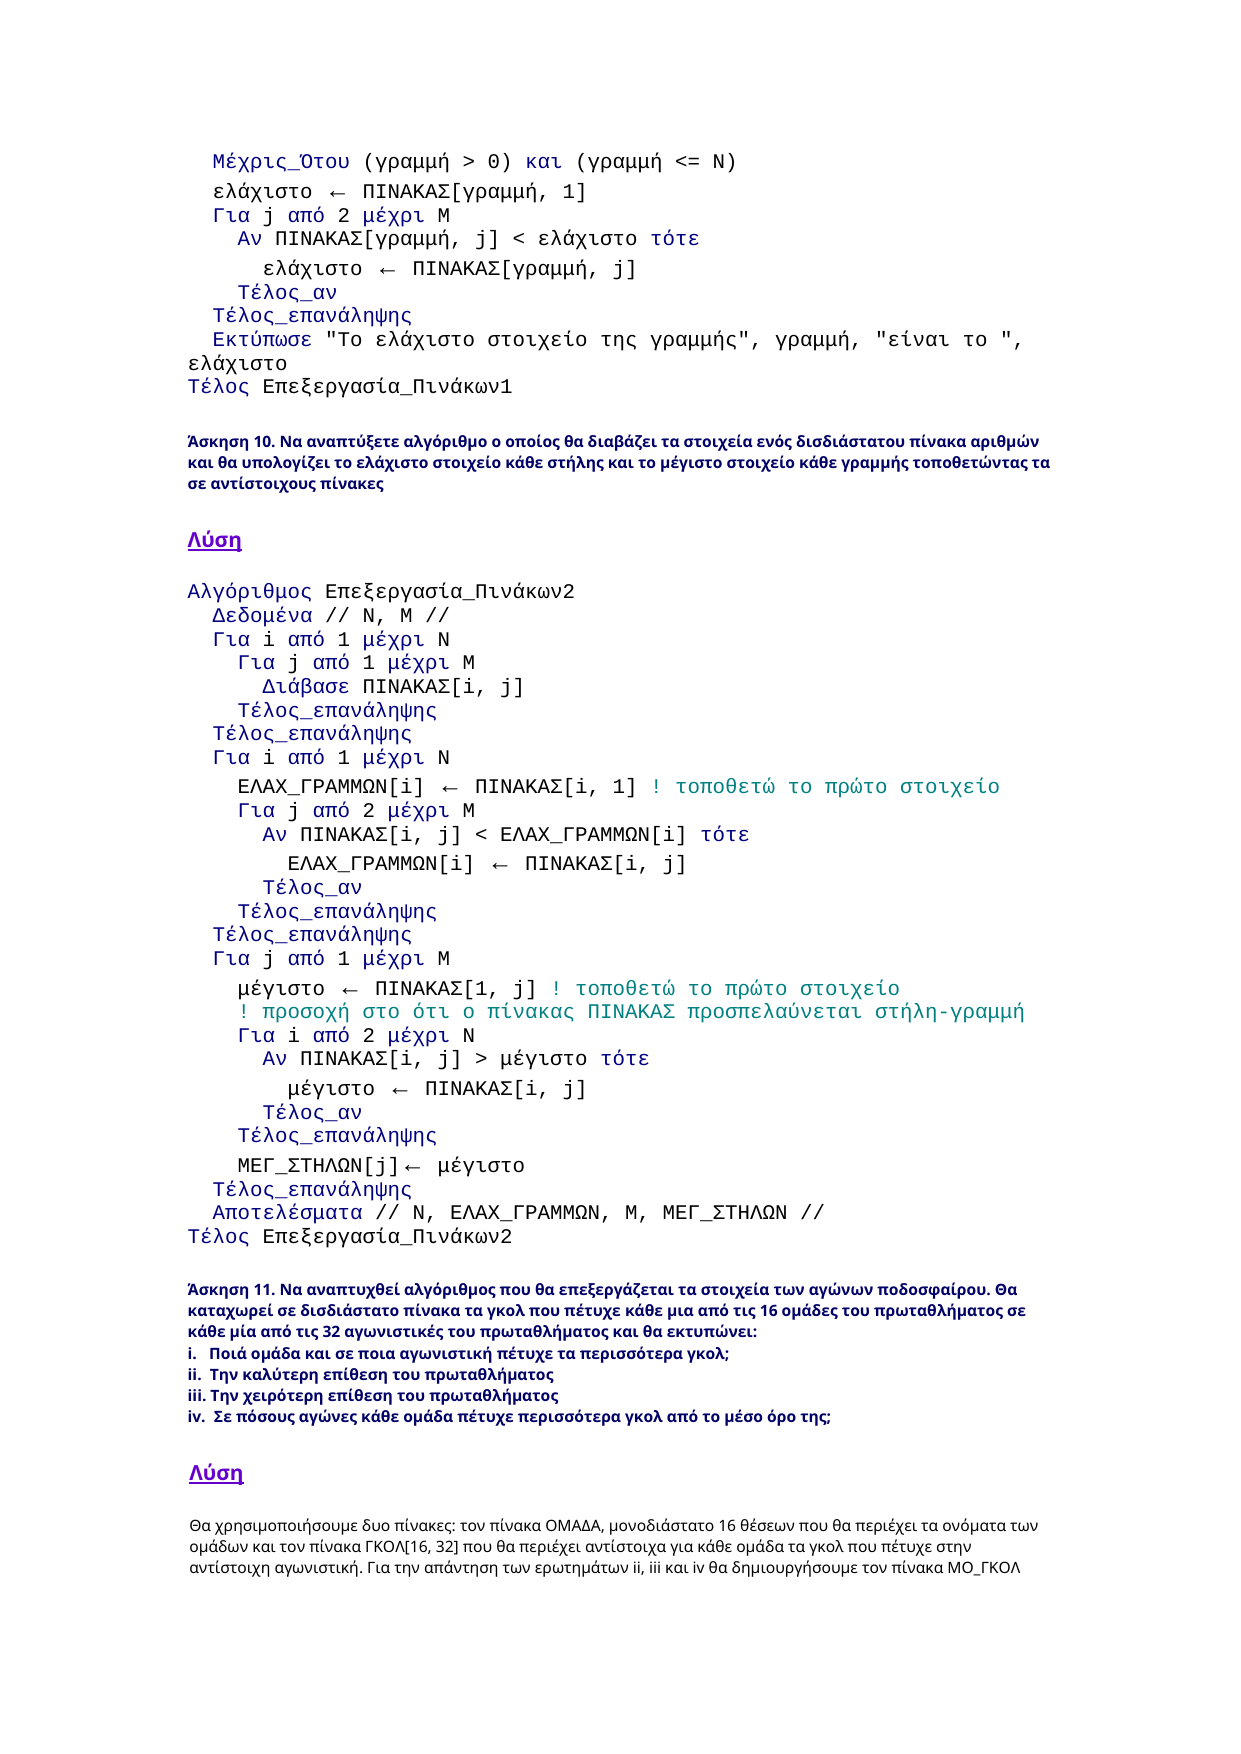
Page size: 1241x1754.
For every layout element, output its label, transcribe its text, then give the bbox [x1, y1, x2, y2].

table_header Λύση [186, 524, 1061, 580]
text Άσκηση 10. Να αναπτύξετε αλγόριθμο ο οποίος θα διαβάζει τα στοιχεία ενός δισδιάστατου πίνακα αριθμών και θα υπολογίζει το ελάχιστο στοιχείο κάθε στήλης και το μέγιστο στοιχείο κάθε γραμμής τοποθετώντας τα σε αντίστοιχους πίνακες [187, 431, 1053, 494]
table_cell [186, 580, 1061, 1581]
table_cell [186, 150, 1061, 401]
